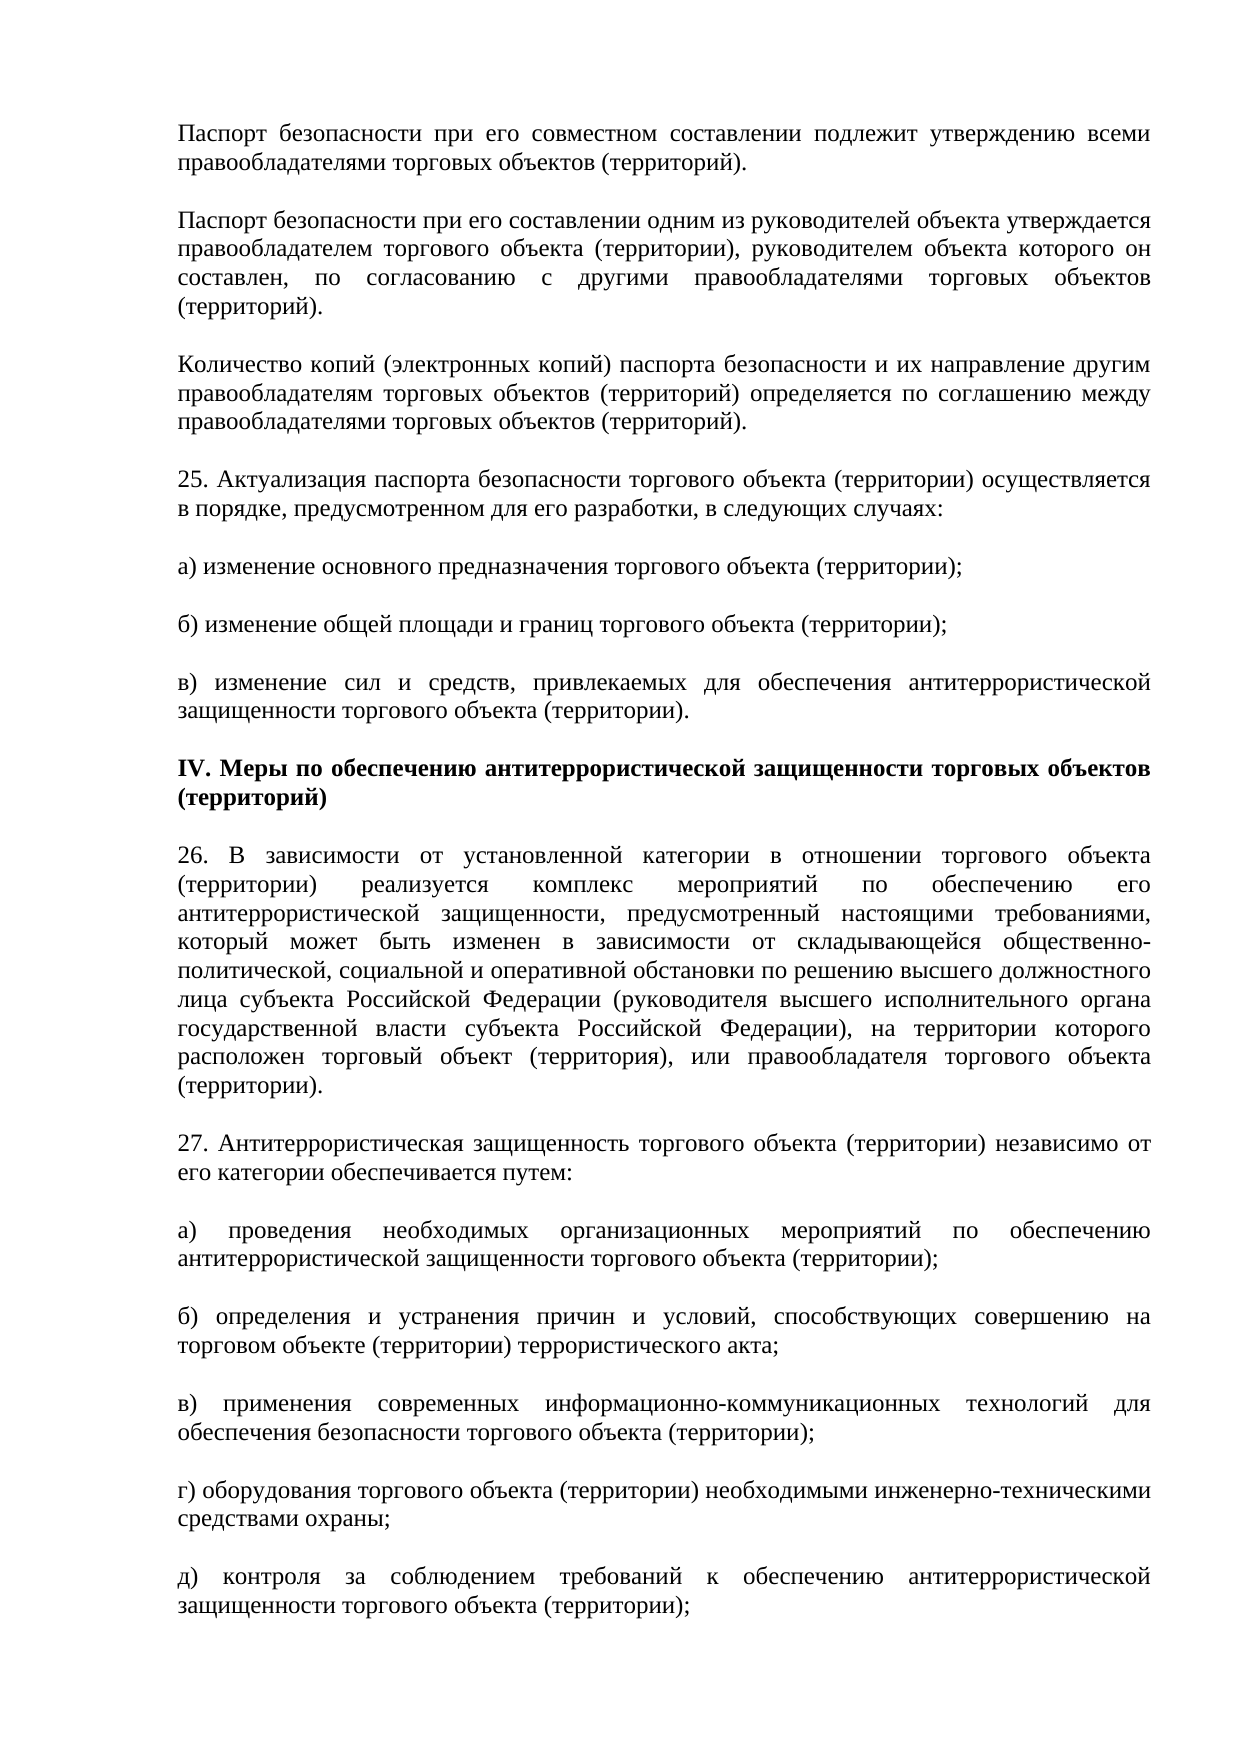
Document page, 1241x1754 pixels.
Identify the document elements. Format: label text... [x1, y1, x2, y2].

text б) изменение общей площади и границ торгового объекта (территории); [177, 609, 1152, 638]
text а) изменение основного предназначения торгового объекта (территории); [177, 551, 1152, 580]
text 25. Актуализация паспорта безопасности торгового объекта (территории) осуществляется в порядке, предусмотренном для его разработки, в следующих случаях: [177, 464, 1152, 522]
text д) контроля за соблюдением требований к обеспечению антитеррористической защищенности торгового объекта (территории); [177, 1561, 1152, 1619]
text IV. Меры по обеспечению антитеррористической защищенности торговых объектов (территорий) [177, 753, 1152, 811]
text б) определения и устранения причин и условий, способствующих совершению на торговом объекте (территории) террористического акта; [177, 1301, 1152, 1359]
text г) оборудования торгового объекта (территории) необходимыми инженерно-техническими средствами охраны; [177, 1475, 1152, 1532]
text Паспорт безопасности при его составлении одним из руководителей объекта утверждается правообладателем торгового объекта (территории), руководителем объекта которого он составлен, по согласованию с другими правообладателями торговых объектов (территорий). [177, 205, 1152, 320]
text в) применения современных информационно-коммуникационных технологий для обеспечения безопасности торгового объекта (территории); [177, 1388, 1152, 1446]
text Паспорт безопасности при его совместном составлении подлежит утверждению всеми правообладателями торговых объектов (территорий). [177, 118, 1152, 176]
text Количество копий (электронных копий) паспорта безопасности и их направление другим правообладателям торговых объектов (территорий) определяется по соглашению между правообладателями торговых объектов (территорий). [177, 349, 1152, 435]
text в) изменение сил и средств, привлекаемых для обеспечения антитеррористической защищенности торгового объекта (территории). [177, 667, 1152, 724]
text 27. Антитеррористическая защищенность торгового объекта (территории) независимо от его категории обеспечивается путем: [177, 1128, 1152, 1186]
text а) проведения необходимых организационных мероприятий по обеспечению антитеррористической защищенности торгового объекта (территории); [177, 1215, 1152, 1272]
text 26. В зависимости от установленной категории в отношении торгового объекта (территории) реализуется комплекс мероприятий по обеспечению его антитеррористической защищенности, предусмотренный настоящими требованиями, который может быть изменен в зависимости от складывающейся общественно-политической, социальной и оперативной обстановки по решению высшего должностного лица субъекта Российской Федерации (руководителя высшего исполнительного органа государственной власти субъекта Российской Федерации), на территории которого расположен торговый объект (территория), или правообладателя торгового объекта (территории). [177, 840, 1152, 1099]
